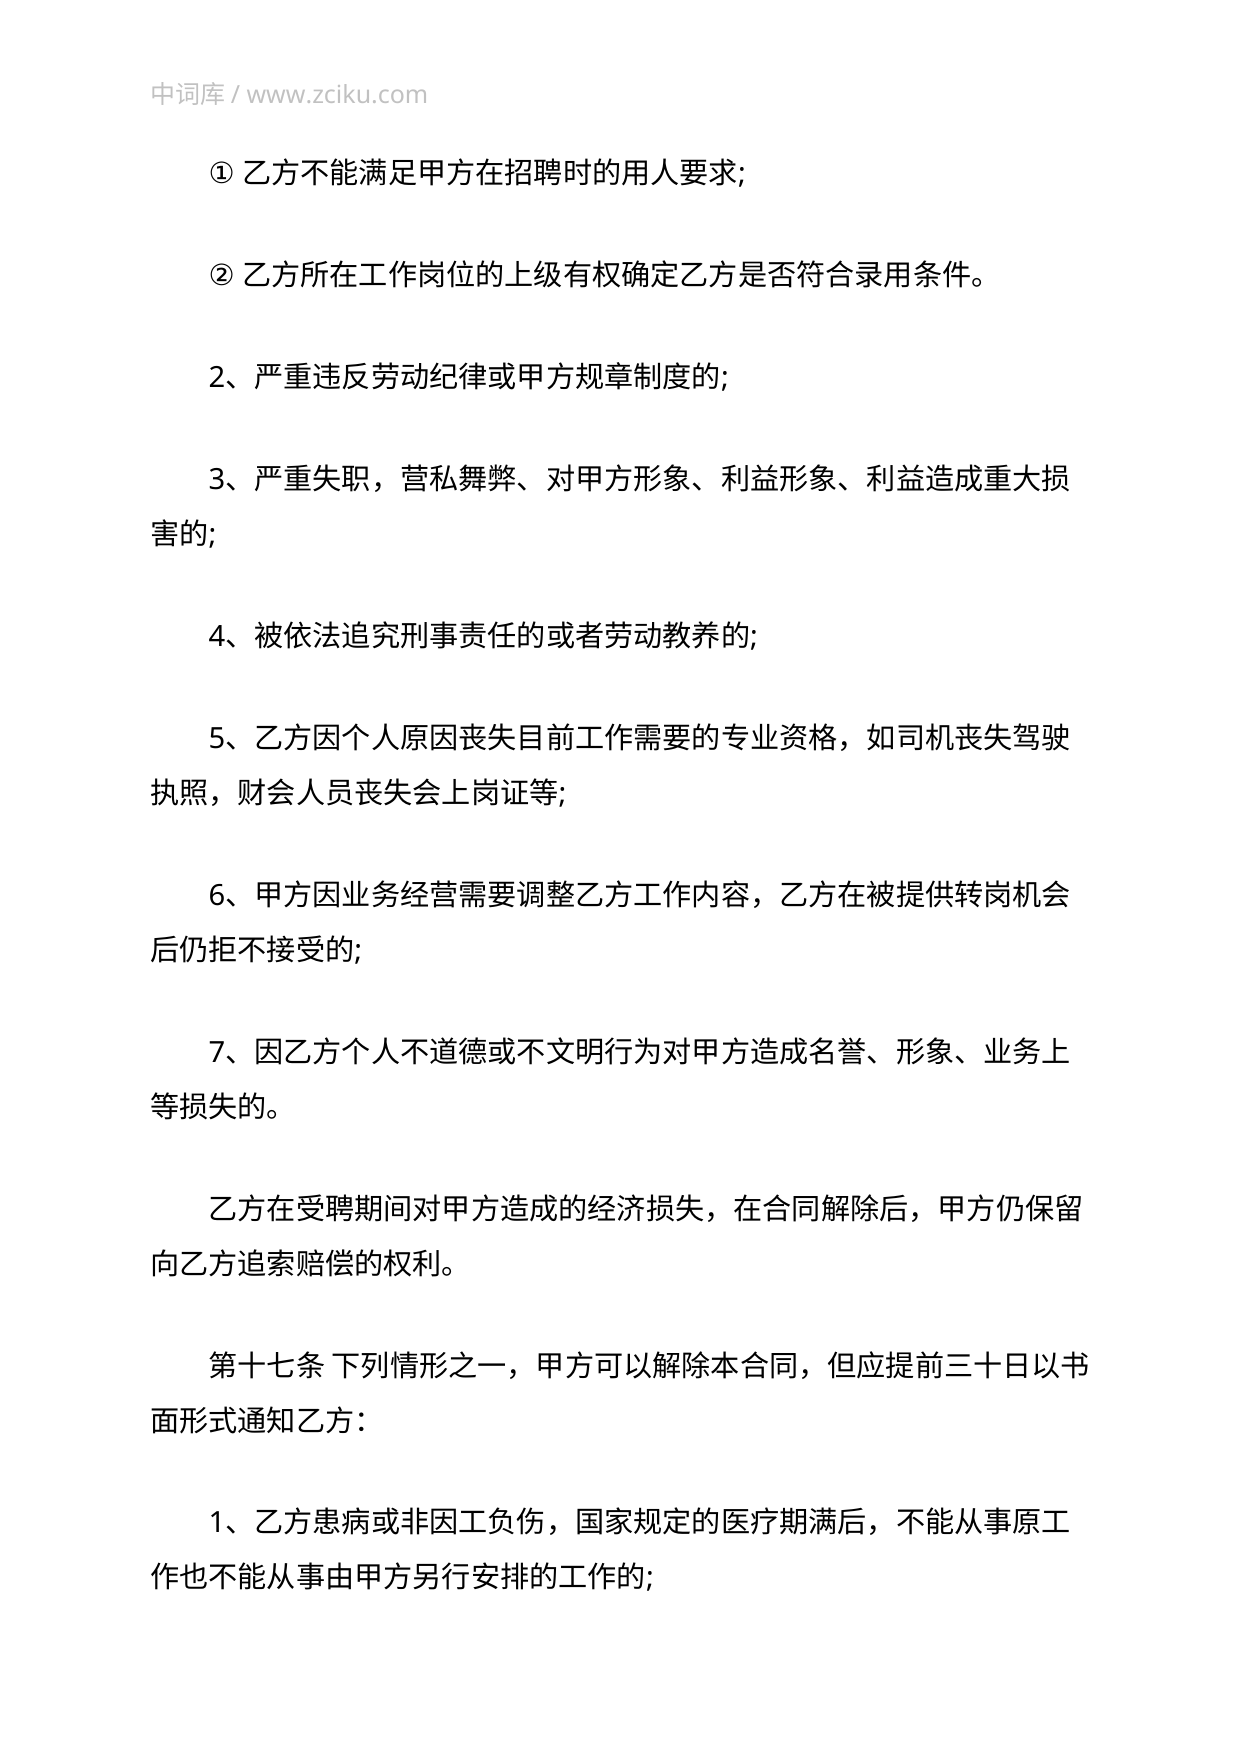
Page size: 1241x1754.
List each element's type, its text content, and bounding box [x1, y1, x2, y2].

text 1、乙方患病或非因工负伤，国家规定的医疗期满后，不能从事原工作也不能从事由甲方另行安排的工作的; [150, 1499, 1090, 1596]
text 2、严重违反劳动纪律或甲方规章制度的; [150, 354, 1090, 396]
text 乙方在受聘期间对甲方造成的经济损失，在合同解除后，甲方仍保留向乙方追索赔偿的权利。 [150, 1186, 1090, 1283]
text 3、严重失职，营私舞弊、对甲方形象、利益形象、利益造成重大损害的; [150, 456, 1090, 553]
text ① 乙方不能满足甲方在招聘时的用人要求; [150, 150, 1090, 192]
text 7、因乙方个人不道德或不文明行为对甲方造成名誉、形象、业务上等损失的。 [150, 1029, 1090, 1126]
text 4、被依法追究刑事责任的或者劳动教养的; [150, 613, 1090, 655]
text ② 乙方所在工作岗位的上级有权确定乙方是否符合录用条件。 [150, 252, 1090, 294]
text 6、甲方因业务经营需要调整乙方工作内容，乙方在被提供转岗机会后仍拒不接受的; [150, 872, 1090, 969]
text 5、乙方因个人原因丧失目前工作需要的专业资格，如司机丧失驾驶执照，财会人员丧失会上岗证等; [150, 715, 1090, 812]
text 第十七条 下列情形之一，甲方可以解除本合同，但应提前三十日以书面形式通知乙方： [150, 1342, 1090, 1439]
